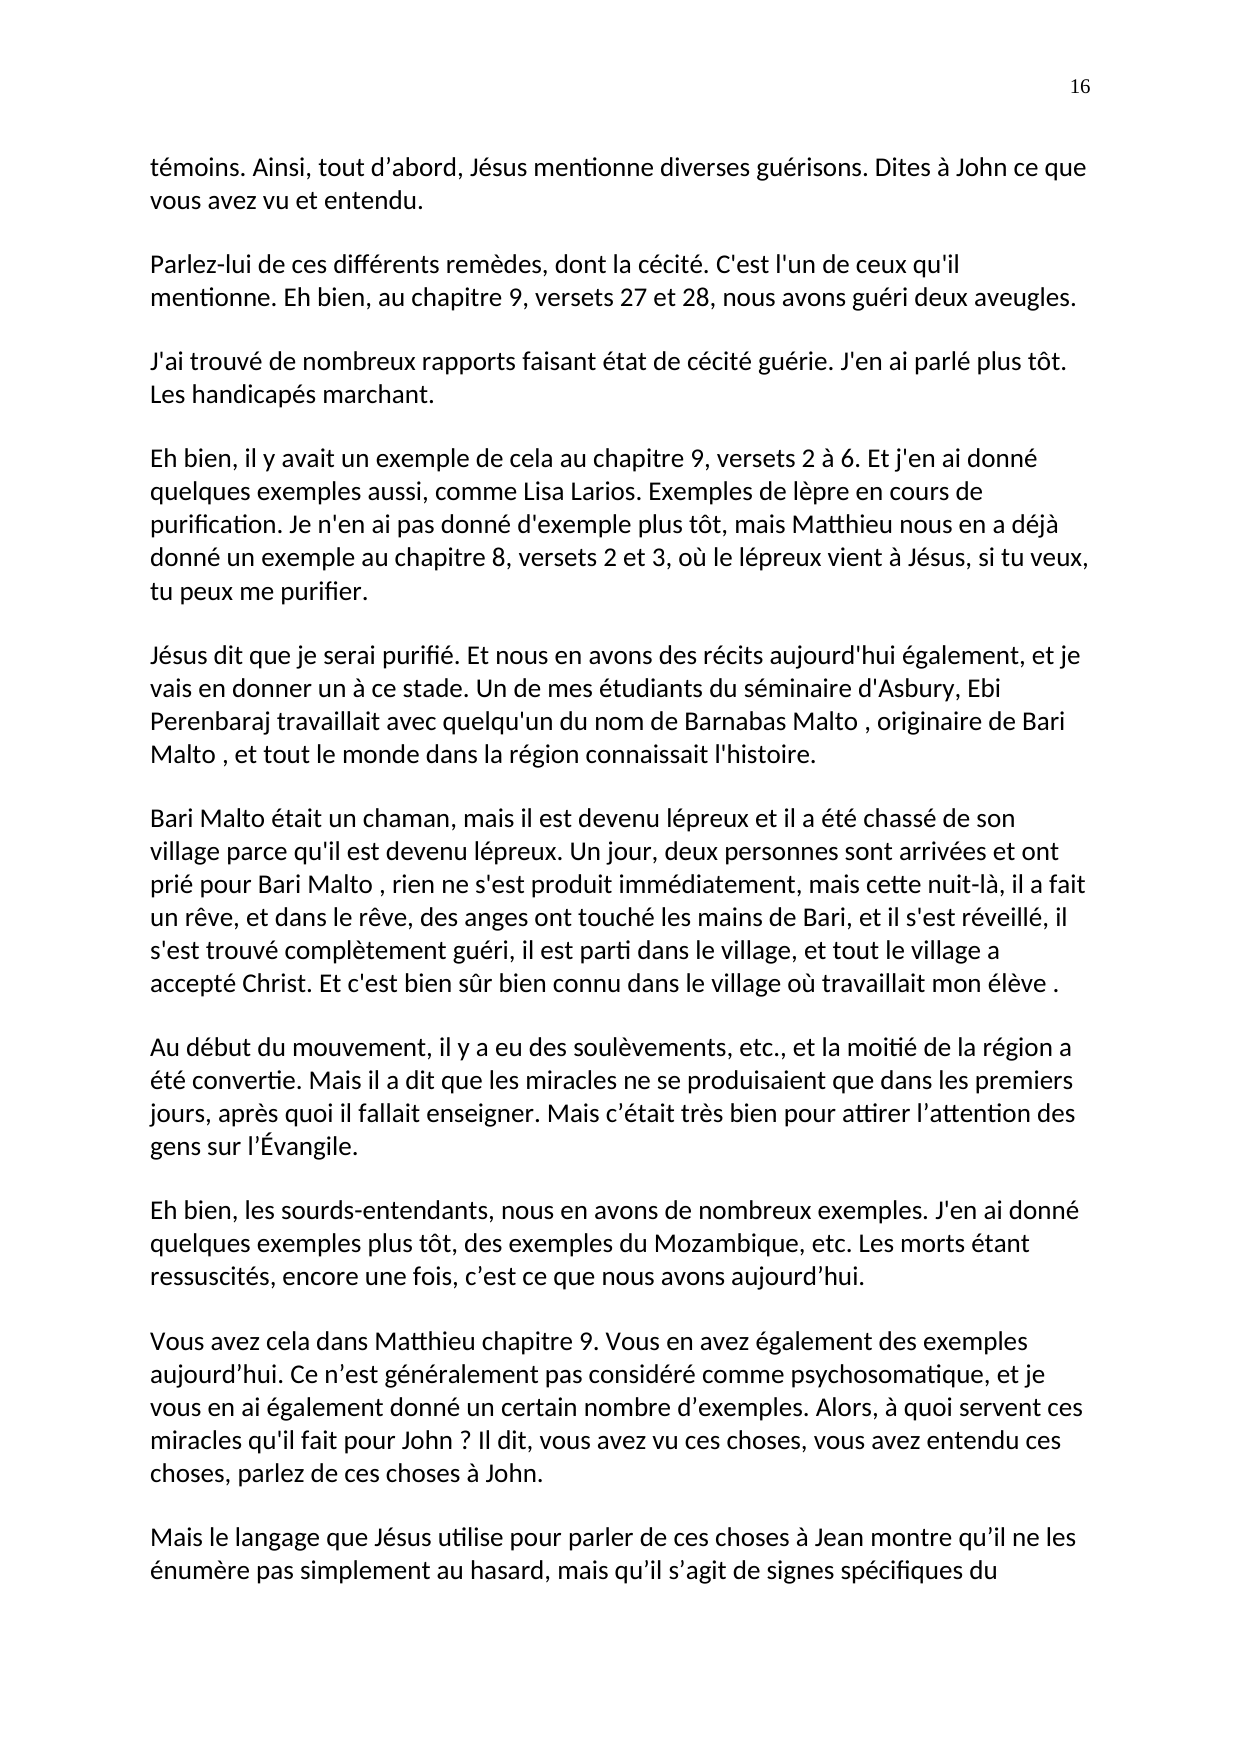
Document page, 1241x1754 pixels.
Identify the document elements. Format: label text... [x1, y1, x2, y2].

text Eh bien, les sourds-entendants, nous en avons de nombreux exemples. J'en ai donné quelques exemples plus tôt, des exemples du Mozambique, etc. Les morts étant ressuscités, encore une fois, c’est ce que nous avons aujourd’hui. [150, 1193, 1090, 1293]
text J'ai trouvé de nombreux rapports faisant état de cécité guérie. J'en ai parlé plus tôt. Les handicapés marchant. [150, 344, 1090, 410]
text Bari Malto était un chaman, mais il est devenu lépreux et il a été chassé de son village parce qu'il est devenu lépreux. Un jour, deux personnes sont arrivées et ont prié pour Bari Malto , rien ne s'est produit immédiatement, mais cette nuit-là, il a fait un rêve, et dans le rêve, des anges ont touché les mains de Bari, et il s'est réveillé, il s'est trouvé complètement guéri, il est parti dans le village, et tout le village a accepté Christ. Et c'est bien sûr bien connu dans le village où travaillait mon élève . [150, 801, 1090, 999]
text Eh bien, il y avait un exemple de cela au chapitre 9, versets 2 à 6. Et j'en ai donné quelques exemples aussi, comme Lisa Larios. Exemples de lèpre en cours de purification. Je n'en ai pas donné d'exemple plus tôt, mais Matthieu nous en a déjà donné un exemple au chapitre 8, versets 2 et 3, où le lépreux vient à Jésus, si tu veux, tu peux me purifier. [150, 442, 1090, 607]
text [150, 150, 1090, 216]
text Parlez-lui de ces différents remèdes, dont la cécité. C'est l'un de ceux qu'il mentionne. Eh bien, au chapitre 9, versets 27 et 28, nous avons guéri deux aveugles. [150, 247, 1090, 313]
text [150, 1520, 1090, 1586]
text Jésus dit que je serai purifié. Et nous en avons des récits aujourd'hui également, et je vais en donner un à ce stade. Un de mes étudiants du séminaire d'Asbury, Ebi Perenbaraj travaillait avec quelqu'un du nom de Barnabas Malto , originaire de Bari Malto , et tout le monde dans la région connaissait l'histoire. [150, 638, 1090, 770]
text Au début du mouvement, il y a eu des soulèvements, etc., et la moitié de la région a été convertie. Mais il a dit que les miracles ne se produisaient que dans les premiers jours, après quoi il fallait enseigner. Mais c’était très bien pour attirer l’attention des gens sur l’Évangile. [150, 1030, 1090, 1162]
text Vous avez cela dans Matthieu chapitre 9. Vous en avez également des exemples aujourd’hui. Ce n’est généralement pas considéré comme psychosomatique, et je vous en ai également donné un certain nombre d’exemples. Alors, à quoi servent ces miracles qu'il fait pour John ? Il dit, vous avez vu ces choses, vous avez entendu ces choses, parlez de ces choses à John. [150, 1324, 1090, 1489]
